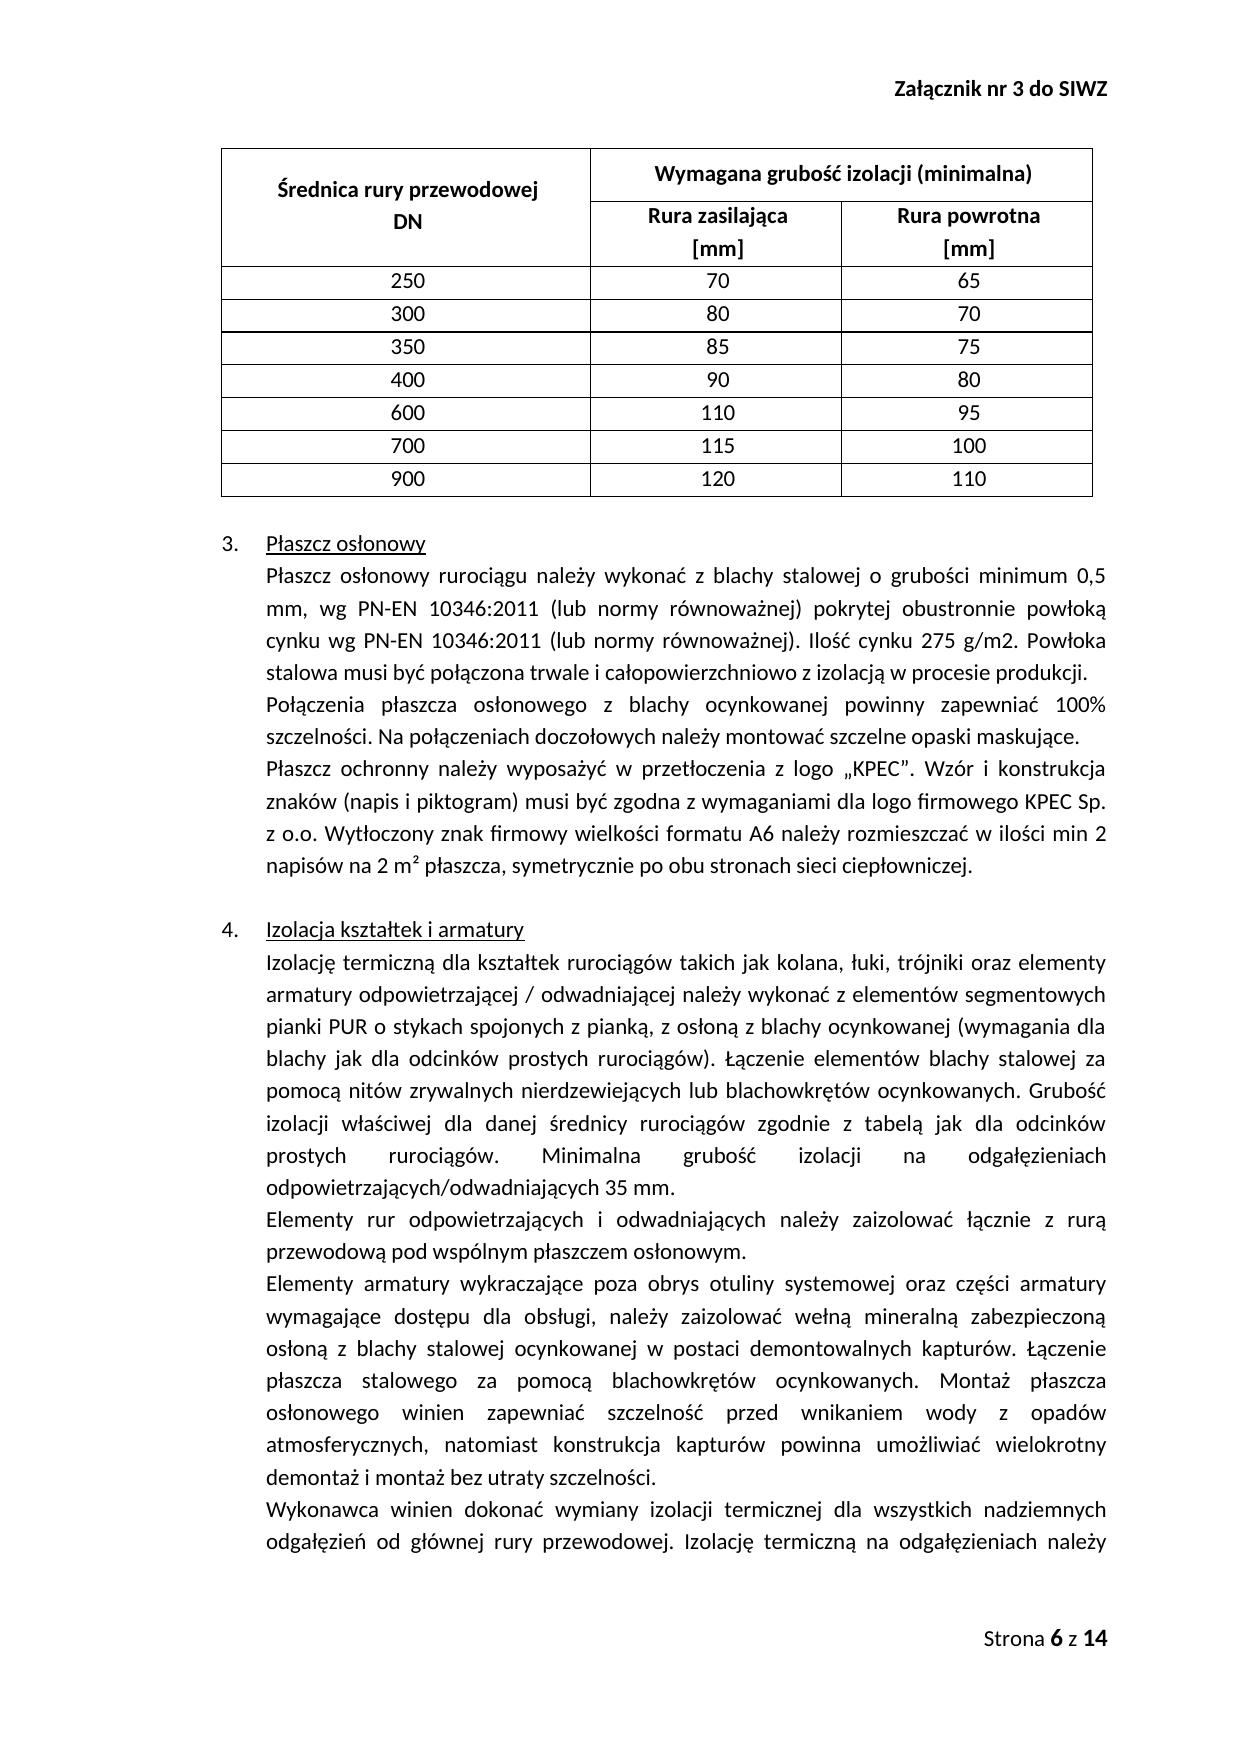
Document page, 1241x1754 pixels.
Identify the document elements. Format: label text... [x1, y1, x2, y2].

list Izolacja kształtek i armatury [221, 916, 1107, 943]
table_cell 70 [842, 300, 1092, 331]
table_cell 80 [591, 300, 841, 331]
table_cell 250 [222, 267, 590, 298]
list Płaszcz osłonowy [221, 529, 1107, 557]
text Elementy rur odpowietrzających i odwadniających należy zaizolować łącznie z rurą przewodową pod wspólnym płaszczem osłonowym. [266, 1205, 1107, 1265]
table_cell 70 [591, 267, 841, 298]
table_cell 400 [222, 365, 590, 397]
table_cell 350 [222, 333, 590, 364]
table_cell 115 [591, 431, 841, 463]
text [266, 1495, 1107, 1555]
table_cell 65 [842, 267, 1092, 298]
table_header Wymagana grubość izolacji (minimalna) [591, 149, 1092, 201]
list Połączenia płaszcza osłonowego z blachy ocynkowanej powinny zapewniać 100% szczelności. Na połączeniach doczołowych należy montować szczelne opaski maskujące. [266, 690, 1107, 750]
table_cell 80 [842, 365, 1092, 397]
text Elementy armatury wykraczające poza obrys otuliny systemowej oraz części armatury wymagające dostępu dla obsługi, należy zaizolować wełną mineralną zabezpieczoną osłoną z blachy stalowej ocynkowanej w postaci demontowalnych kapturów. Łączenie płaszcza stalowego za pomocą blachowkrętów ocynkowanych. Montaż płaszcza osłonowego winien zapewniać szczelność przed wnikaniem wody z opadów atmosferycznych, natomiast konstrukcja kapturów powinna umożliwiać wielokrotny demontaż i montaż bez utraty szczelności. [266, 1269, 1107, 1491]
table_cell 600 [222, 398, 590, 430]
table_cell Rura zasilająca [mm] [591, 202, 841, 266]
table_cell 100 [842, 431, 1092, 463]
table_cell 300 [222, 300, 590, 331]
list Płaszcz ochronny należy wyposażyć w przetłoczenia z logo „KPEC”. Wzór i konstrukcja znaków (napis i piktogram) musi być zgodna z wymaganiami dla logo firmowego KPEC Sp. z o.o. Wytłoczony znak firmowy wielkości formatu A6 należy rozmieszczać w ilości min 2 napisów na 2 m² płaszcza, symetrycznie po obu stronach sieci ciepłowniczej. [266, 754, 1107, 879]
table_cell Rura powrotna [mm] [842, 202, 1092, 266]
table_cell 95 [842, 398, 1092, 430]
table_cell 90 [591, 365, 841, 397]
list Płaszcz osłonowy rurociągu należy wykonać z blachy stalowej o grubości minimum 0,5 mm, wg PN-EN 10346:2011 (lub normy równoważnej) pokrytej obustronnie powłoką cynku wg PN-EN 10346:2011 (lub normy równoważnej). Ilość cynku 275 g/m2. Powłoka stalowa musi być połączona trwale i całopowierzchniowo z izolacją w procesie produkcji. [266, 561, 1107, 686]
table_cell 900 [222, 464, 590, 496]
table_cell 85 [591, 333, 841, 364]
table_cell 110 [591, 398, 841, 430]
table_cell 110 [842, 464, 1092, 496]
table_header Średnica rury przewodowej DN [222, 149, 590, 266]
table_cell 700 [222, 431, 590, 463]
table_cell 120 [591, 464, 841, 496]
text Izolację termiczną dla kształtek rurociągów takich jak kolana, łuki, trójniki oraz elementy armatury odpowietrzającej / odwadniającej należy wykonać z elementów segmentowych pianki PUR o stykach spojonych z pianką, z osłoną z blachy ocynkowanej (wymagania dla blachy jak dla odcinków prostych rurociągów). Łączenie elementów blachy stalowej za pomocą nitów zrywalnych nierdzewiejących lub blachowkrętów ocynkowanych. Grubość izolacji właściwej dla danej średnicy rurociągów zgodnie z tabelą jak dla odcinków prostych rurociągów. Minimalna grubość izolacji na odgałęzieniach odpowietrzających/odwadniających 35 mm. [266, 948, 1107, 1201]
table_cell 75 [842, 333, 1092, 364]
